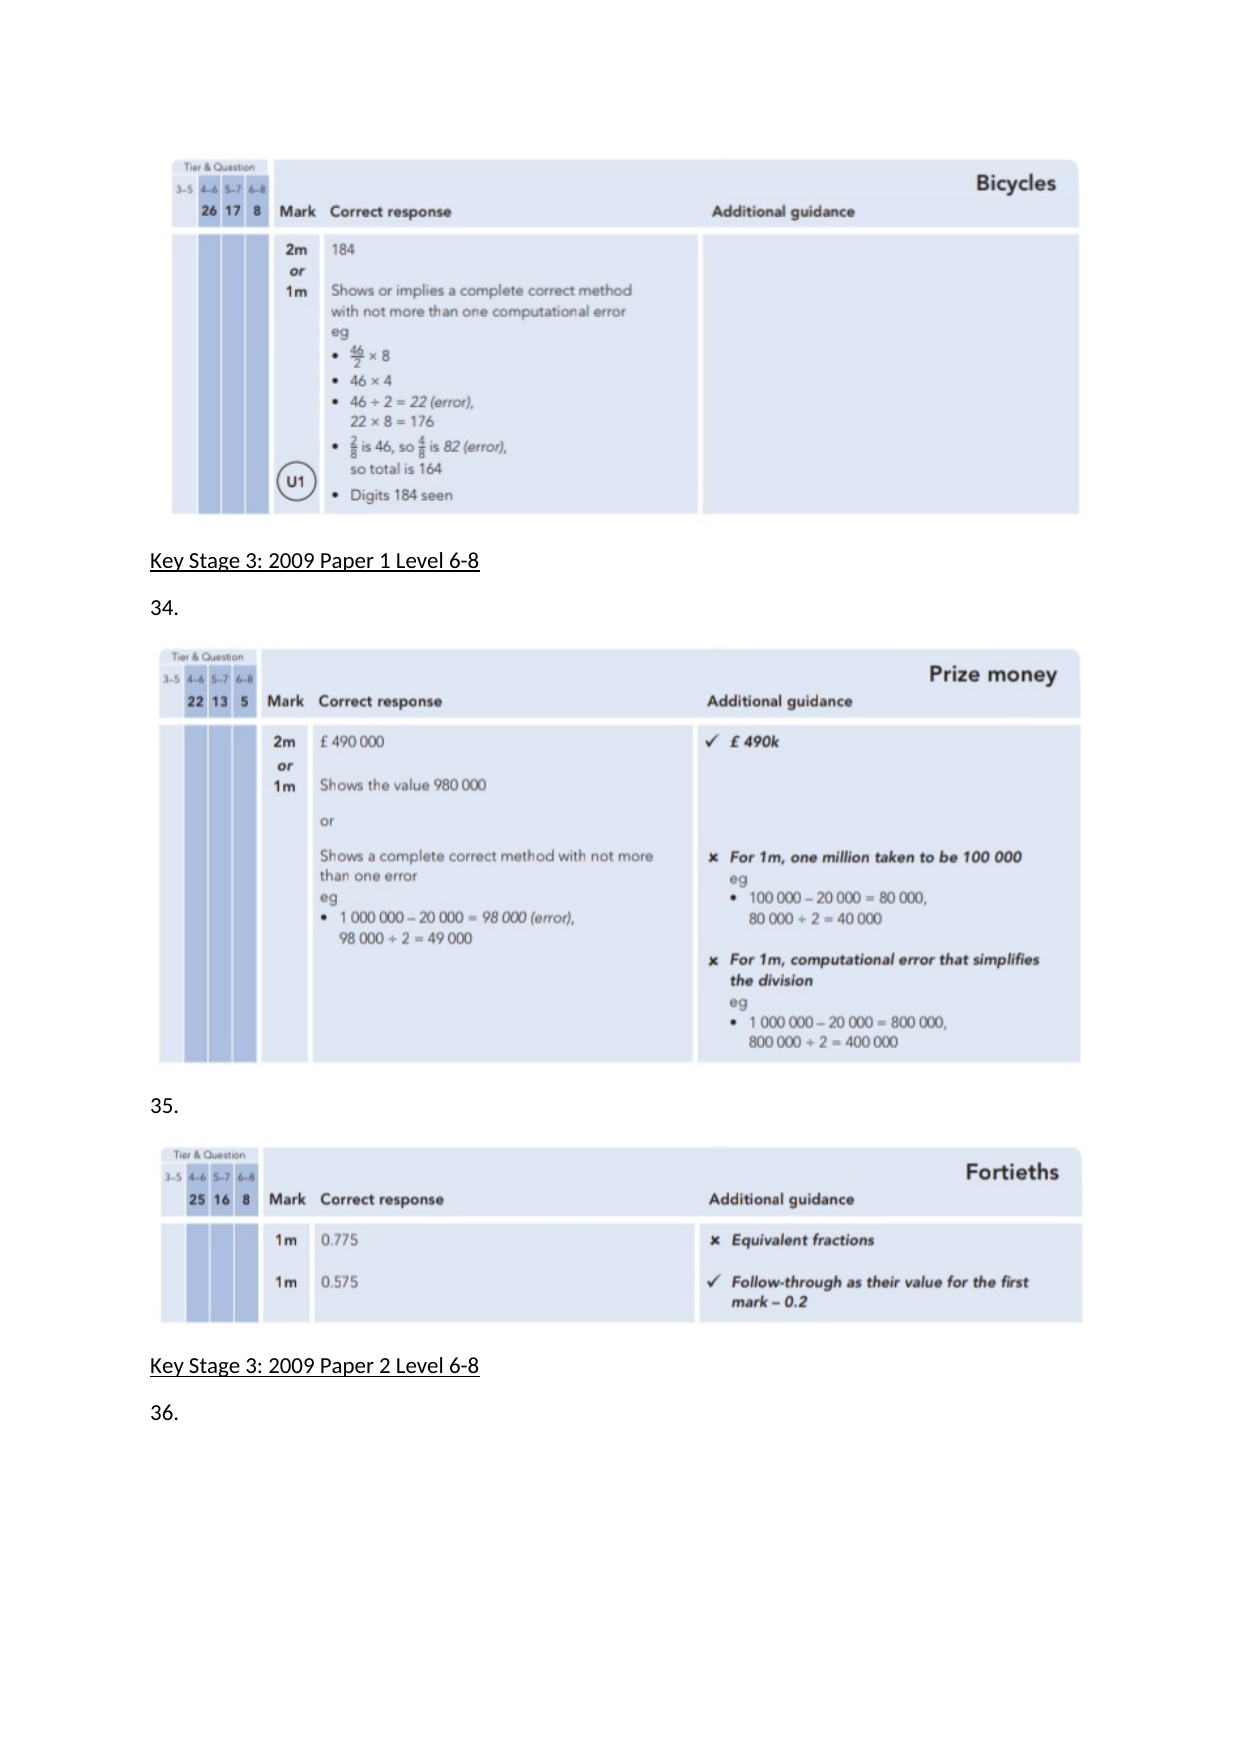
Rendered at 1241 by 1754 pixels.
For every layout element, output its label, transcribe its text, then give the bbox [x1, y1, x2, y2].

picture [150, 640, 1091, 1073]
text 34. [150, 593, 1090, 621]
picture [150, 1137, 1091, 1333]
text Key Stage 3: 2009 Paper 2 Level 6-8 [150, 1351, 1090, 1379]
text 36. [150, 1398, 1090, 1426]
text Key Stage 3: 2009 Paper 1 Level 6-8 [150, 546, 1090, 574]
picture [150, 150, 1091, 528]
text 35. [150, 1091, 1090, 1119]
